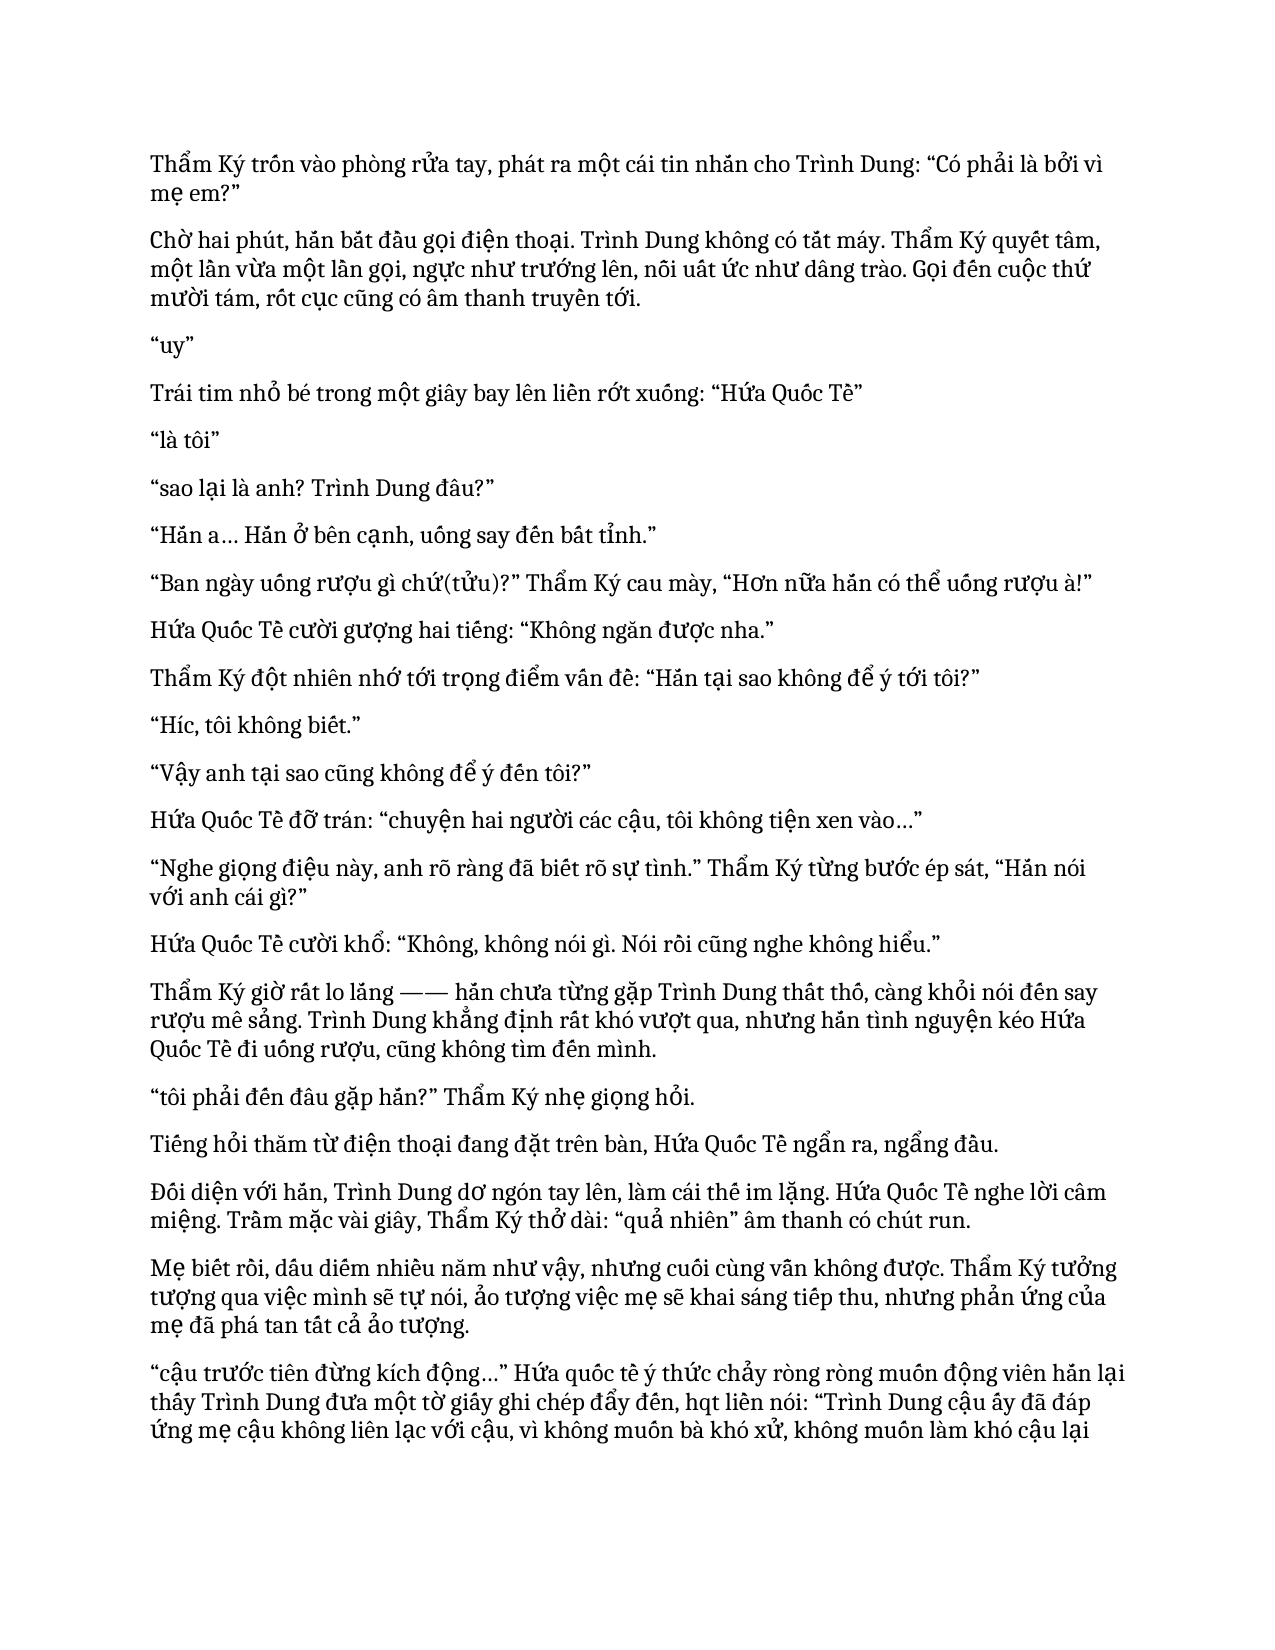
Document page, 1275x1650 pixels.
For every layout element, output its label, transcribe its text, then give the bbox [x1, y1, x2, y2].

text “Nghe giọng điệu này, anh rõ ràng đã biết rõ sự tình.” Thẩm Ký từng bước ép sát, “Hắn nói với anh cái gì?” [150, 854, 1125, 911]
text “là tôi” [150, 426, 1125, 455]
text Hứa Quốc Tề cười khổ: “Không, không nói gì. Nói rồi cũng nghe không hiểu.” [150, 930, 1125, 959]
text Hứa Quốc Tề đỡ trán: “chuyện hai người các cậu, tôi không tiện xen vào…” [150, 806, 1125, 835]
text Thẩm Ký đột nhiên nhớ tới trọng điểm vấn đề: “Hắn tại sao không để ý tới tôi?” [150, 664, 1125, 692]
text Trái tim nhỏ bé trong một giây bay lên liền rớt xuống: “Hứa Quốc Tề” [150, 379, 1125, 407]
text “uy” [150, 331, 1125, 360]
text “Vậy anh tại sao cũng không để ý đến tôi?” [150, 759, 1125, 787]
text “sao lại là anh? Trình Dung đâu?” [150, 474, 1125, 502]
text “Ban ngày uống rượu gì chứ(tửu)?” Thẩm Ký cau mày, “Hơn nữa hắn có thể uống rượu à!” [150, 569, 1125, 597]
text Thẩm Ký trốn vào phòng rửa tay, phát ra một cái tin nhắn cho Trình Dung: “Có phải là bởi vì mẹ em?” [150, 150, 1125, 207]
text Hứa Quốc Tề cười gượng hai tiếng: “Không ngăn được nha.” [150, 616, 1125, 645]
text “Híc, tôi không biết.” [150, 711, 1125, 740]
text Thẩm Ký giờ rất lo lắng —— hắn chưa từng gặp Trình Dung thất thố, càng khỏi nói đến say rượu mê sảng. Trình Dung khẳng định rất khó vượt qua, nhưng hắn tình nguyện kéo Hứa Quốc Tề đi uống rượu, cũng không tìm đến mình. [150, 977, 1125, 1064]
text “tôi phải đến đâu gặp hắn?” Thẩm Ký nhẹ giọng hỏi. [150, 1082, 1125, 1111]
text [150, 1359, 1125, 1445]
text Chờ hai phút, hắn bắt đầu gọi điện thoại. Trình Dung không có tắt máy. Thẩm Ký quyết tâm, một lần vừa một lần gọi, ngực như trướng lên, nỗi uất ức như dâng trào. Gọi đến cuộc thứ mười tám, rốt cục cũng có âm thanh truyền tới. [150, 226, 1125, 312]
text “Hắn a… Hắn ở bên cạnh, uống say đến bất tỉnh.” [150, 521, 1125, 550]
text Đối diện với hắn, Trình Dung dơ ngón tay lên, làm cái thế im lặng. Hứa Quốc Tề nghe lời câm miệng. Trầm mặc vài giây, Thẩm Ký thở dài: “quả nhiên” âm thanh có chút run. [150, 1177, 1125, 1235]
text Tiếng hỏi thăm từ điện thoại đang đặt trên bàn, Hứa Quốc Tề ngẩn ra, ngẩng đầu. [150, 1130, 1125, 1159]
text Mẹ biết rồi, dấu diếm nhiều năm như vậy, nhưng cuối cùng vẫn không được. Thẩm Ký tưởng tượng qua việc mình sẽ tự nói, ảo tượng việc mẹ sẽ khai sáng tiếp thu, nhưng phản ứng của mẹ đã phá tan tất cả ảo tượng. [150, 1254, 1125, 1340]
